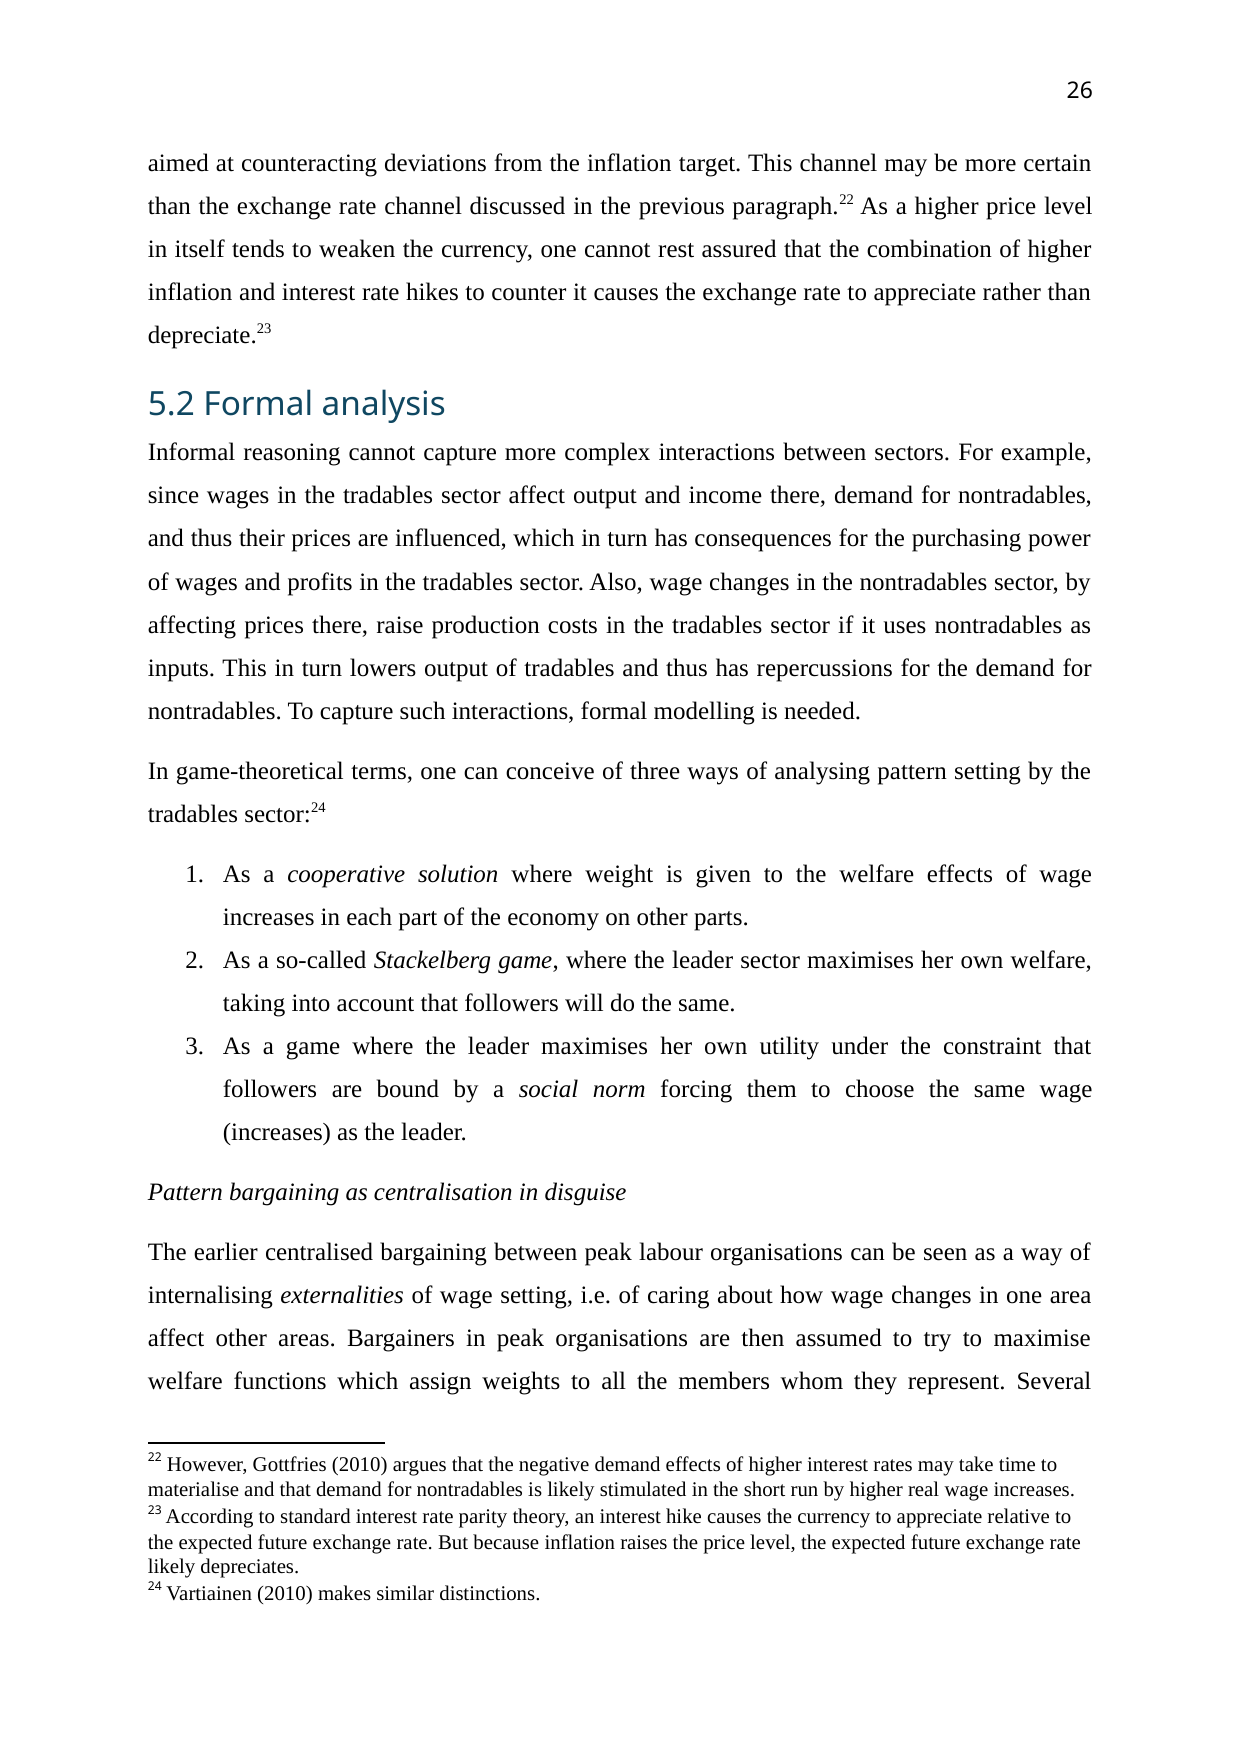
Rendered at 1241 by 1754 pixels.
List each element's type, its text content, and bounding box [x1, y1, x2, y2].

subtitle 5.2 Formal analysis [148, 380, 1093, 425]
text In game-theoretical terms, one can conceive of three ways of analysing pattern setting by the tradables sector: [148, 756, 1093, 828]
list As a so-called Stackelberg game, where the leader sector maximises her own welfare, taking into account that followers will do the same. [185, 945, 1093, 1017]
list As a cooperative solution where weight is given to the welfare effects of wage increases in each part of the economy on other parts. [185, 859, 1093, 931]
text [148, 148, 1093, 349]
text Pattern bargaining as centralisation in disguise [148, 1177, 1093, 1206]
list As a game where the leader maximises her own utility under the constraint that followers are bound by a social norm forcing them to choose the same wage (increases) as the leader. [185, 1031, 1093, 1146]
text Informal reasoning cannot capture more complex interactions between sectors. For example, since wages in the tradables sector affect output and income there, demand for nontradables, and thus their prices are influenced, which in turn has consequences for the purchasing power of wages and profits in the tradables sector. Also, wage changes in the nontradables sector, by affecting prices there, raise production costs in the tradables sector if it uses nontradables as inputs. This in turn lowers output of tradables and thus has repercussions for the demand for nontradables. To capture such interactions, formal modelling is needed. [148, 437, 1093, 725]
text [148, 1237, 1093, 1395]
